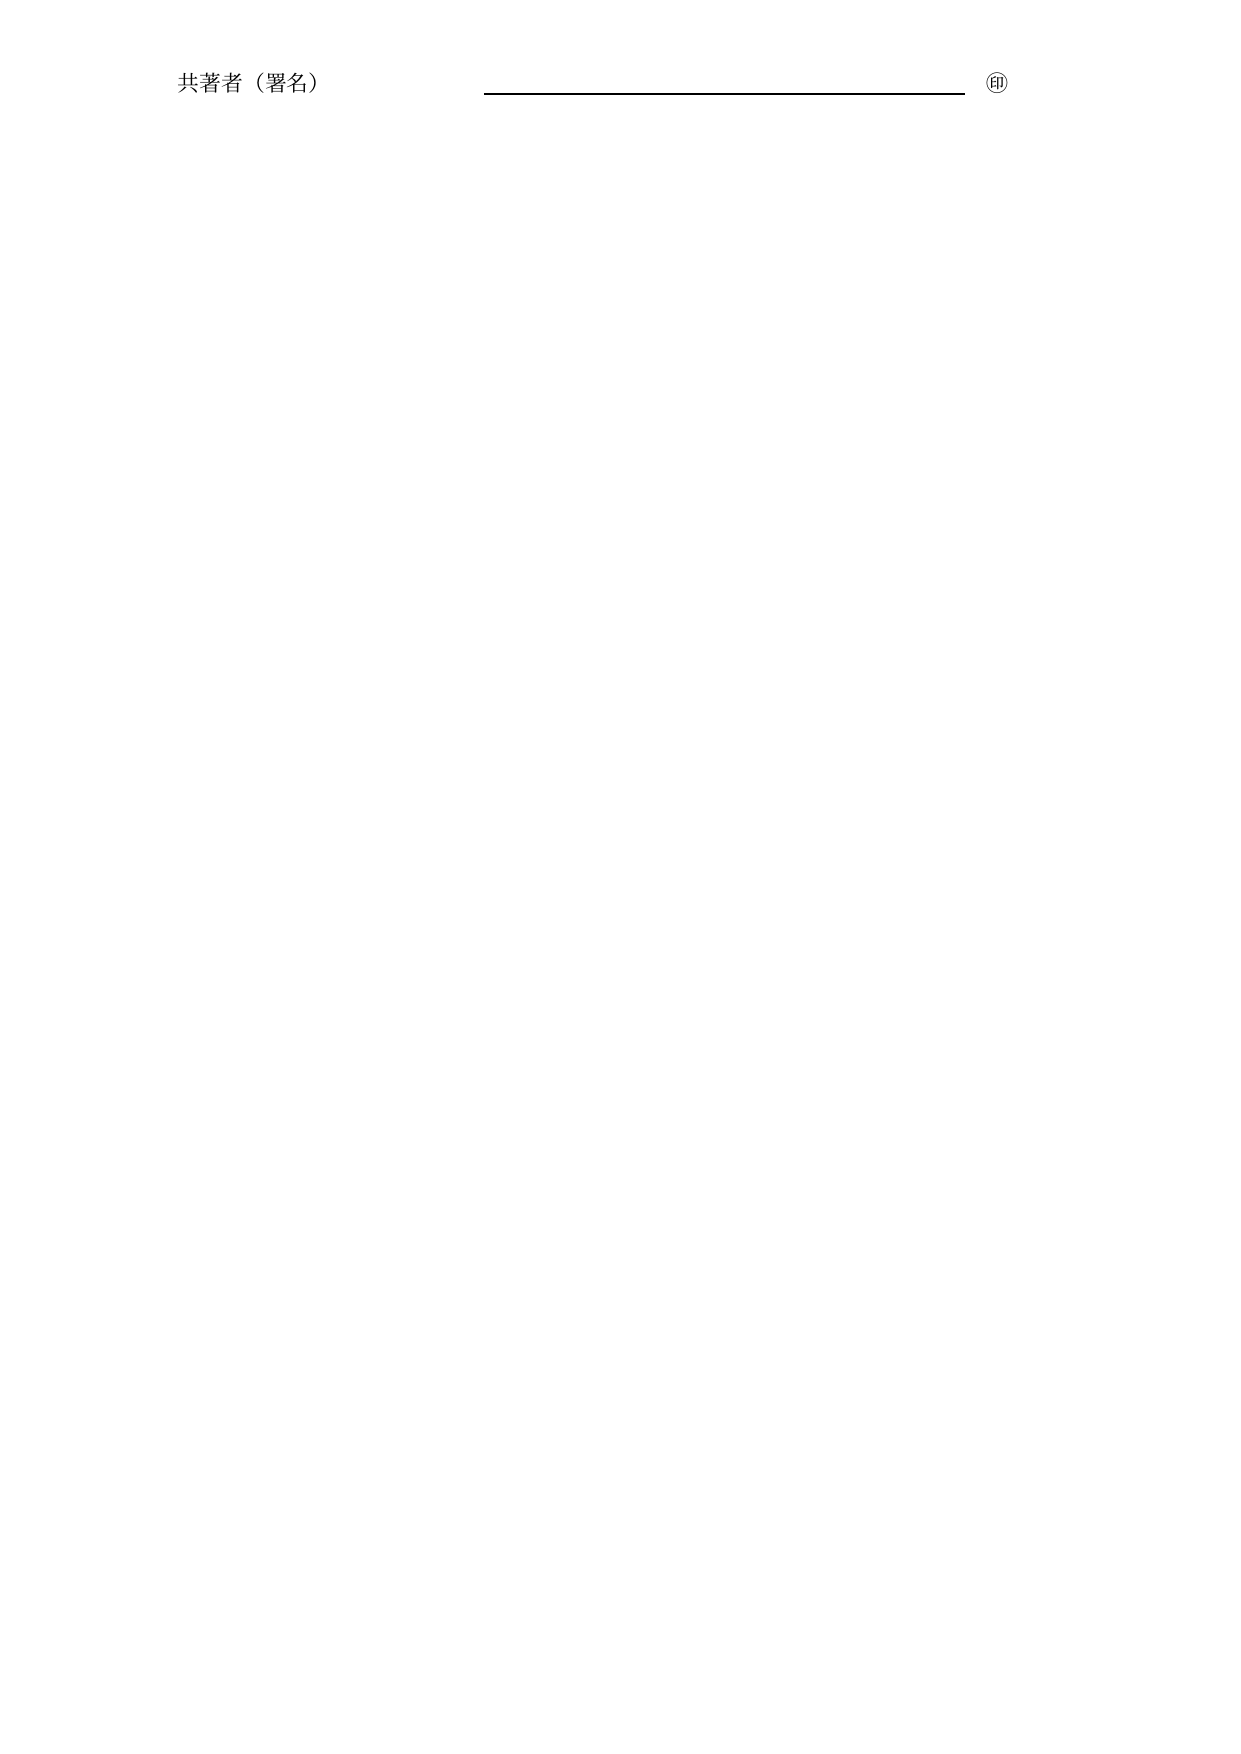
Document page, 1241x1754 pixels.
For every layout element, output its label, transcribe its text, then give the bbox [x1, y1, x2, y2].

text 共著者（署名） ㊞ [177, 63, 1063, 100]
